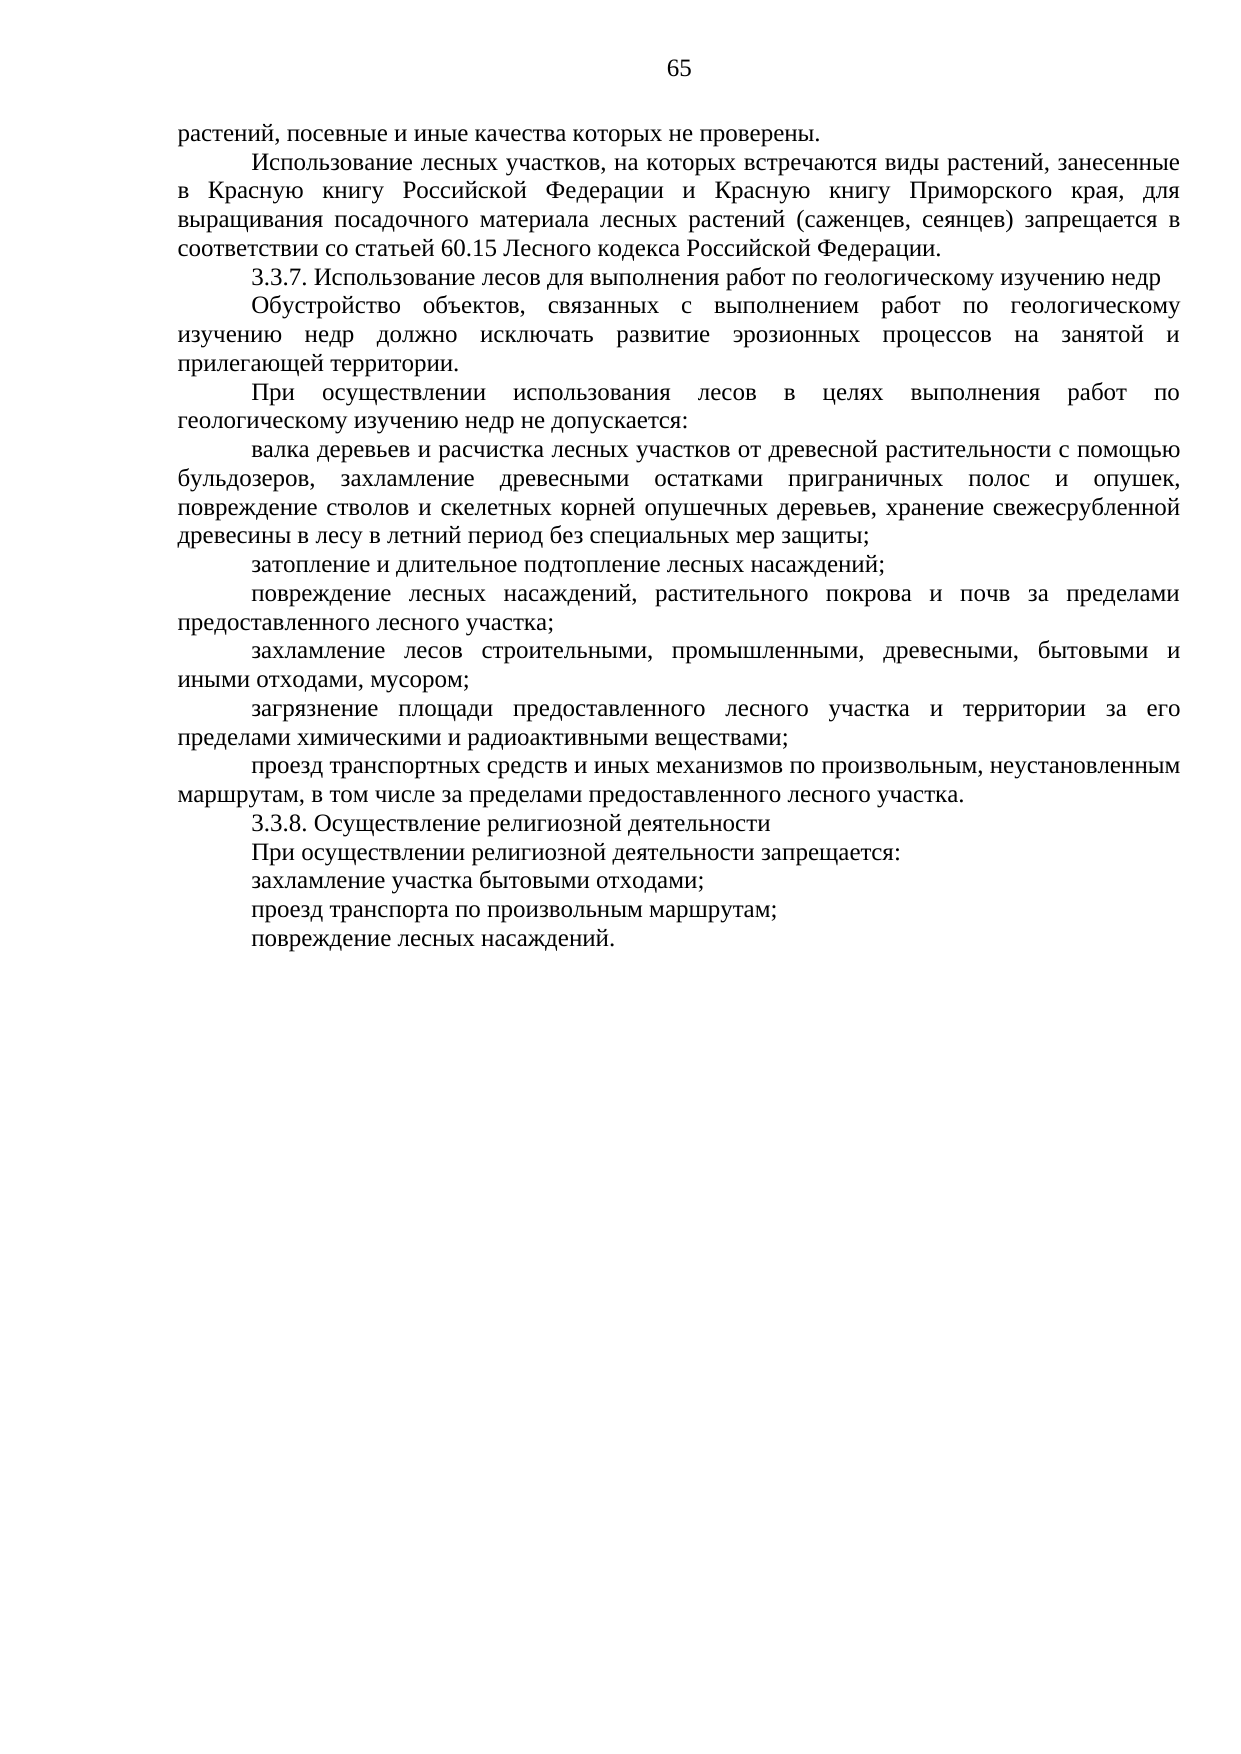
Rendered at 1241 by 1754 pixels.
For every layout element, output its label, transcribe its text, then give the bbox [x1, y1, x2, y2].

text проезд транспорта по произвольным маршрутам; [177, 894, 1181, 923]
text При осуществлении религиозной деятельности запрещается: [177, 837, 1181, 866]
text повреждение лесных насаждений, растительного покрова и почв за пределами предоставленного лесного участка; [177, 578, 1181, 636]
subtitle 3.3.7. Использование лесов для выполнения работ по геологическому изучению недр [177, 262, 1181, 291]
text захламление участка бытовыми отходами; [177, 866, 1181, 894]
text Использование лесных участков, на которых встречаются виды растений, занесенные в Красную книгу Российской Федерации и Красную книгу Приморского края, для выращивания посадочного материала лесных растений (саженцев, сеянцев) запрещается в соответствии со статьей 60.15 Лесного кодекса Российской Федерации. [177, 147, 1181, 262]
text Обустройство объектов, связанных с выполнением работ по геологическому изучению недр должно исключать развитие эрозионных процессов на занятой и прилегающей территории. [177, 291, 1181, 377]
text захламление лесов строительными, промышленными, древесными, бытовыми и иными отходами, мусором; [177, 636, 1181, 693]
text затопление и длительное подтопление лесных насаждений; [177, 549, 1181, 578]
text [177, 118, 1181, 147]
text загрязнение площади предоставленного лесного участка и территории за его пределами химическими и радиоактивными веществами; [177, 693, 1181, 751]
text При осуществлении использования лесов в целях выполнения работ по геологическому изучению недр не допускается: [177, 377, 1181, 434]
text валка деревьев и расчистка лесных участков от древесной растительности с помощью бульдозеров, захламление древесными остатками приграничных полос и опушек, повреждение стволов и скелетных корней опушечных деревьев, хранение свежесрубленной древесины в лесу в летний период без специальных мер защиты; [177, 434, 1181, 549]
subtitle 3.3.8. Осуществление религиозной деятельности [177, 808, 1181, 837]
text повреждение лесных насаждений. [177, 923, 1181, 952]
text проезд транспортных средств и иных механизмов по произвольным, неустановленным маршрутам, в том числе за пределами предоставленного лесного участка. [177, 751, 1181, 808]
